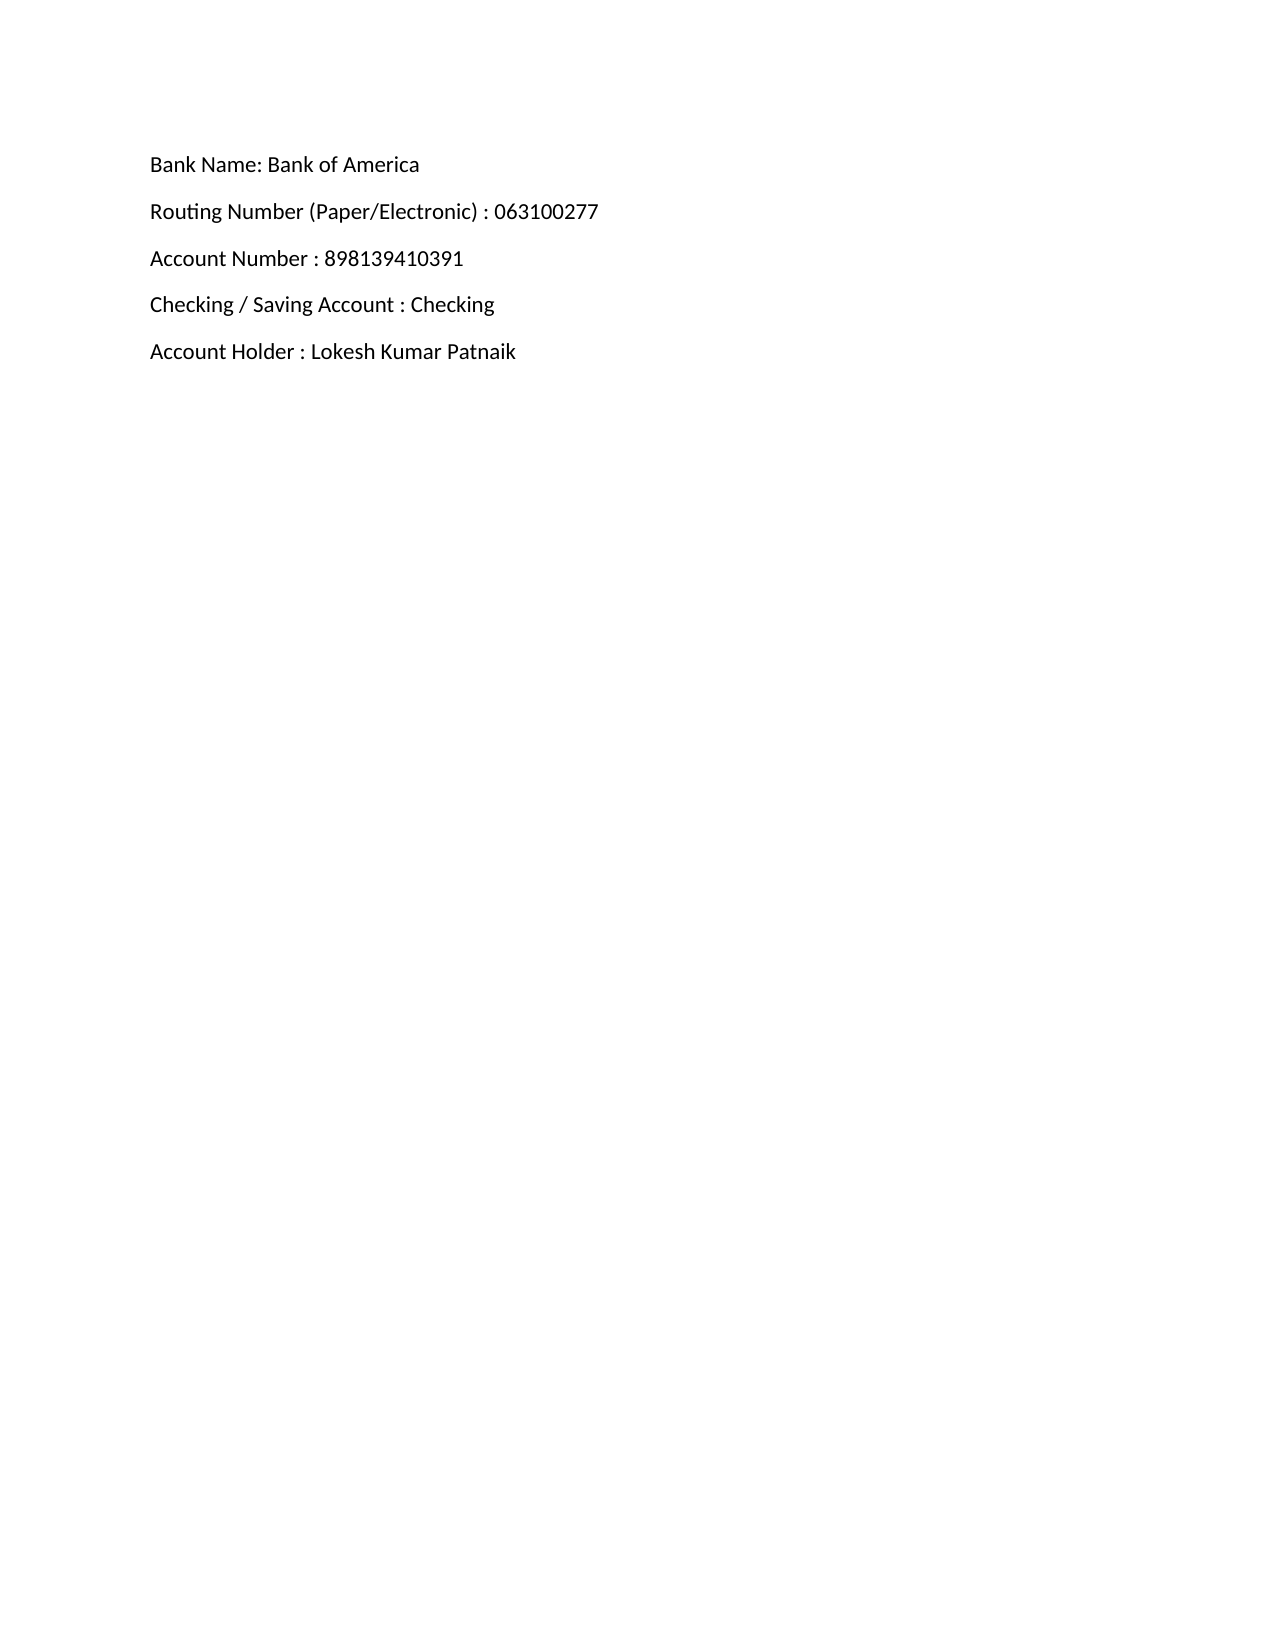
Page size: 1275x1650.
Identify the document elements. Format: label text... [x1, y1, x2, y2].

text Checking / Saving Account : Checking [150, 291, 1125, 319]
text Bank Name: Bank of America [150, 150, 1125, 178]
text Account Number : 898139410391 [150, 244, 1125, 272]
text Account Holder : Lokesh Kumar Patnaik [150, 337, 1125, 366]
text Routing Number (Paper/Electronic) : 063100277 [150, 197, 1125, 225]
